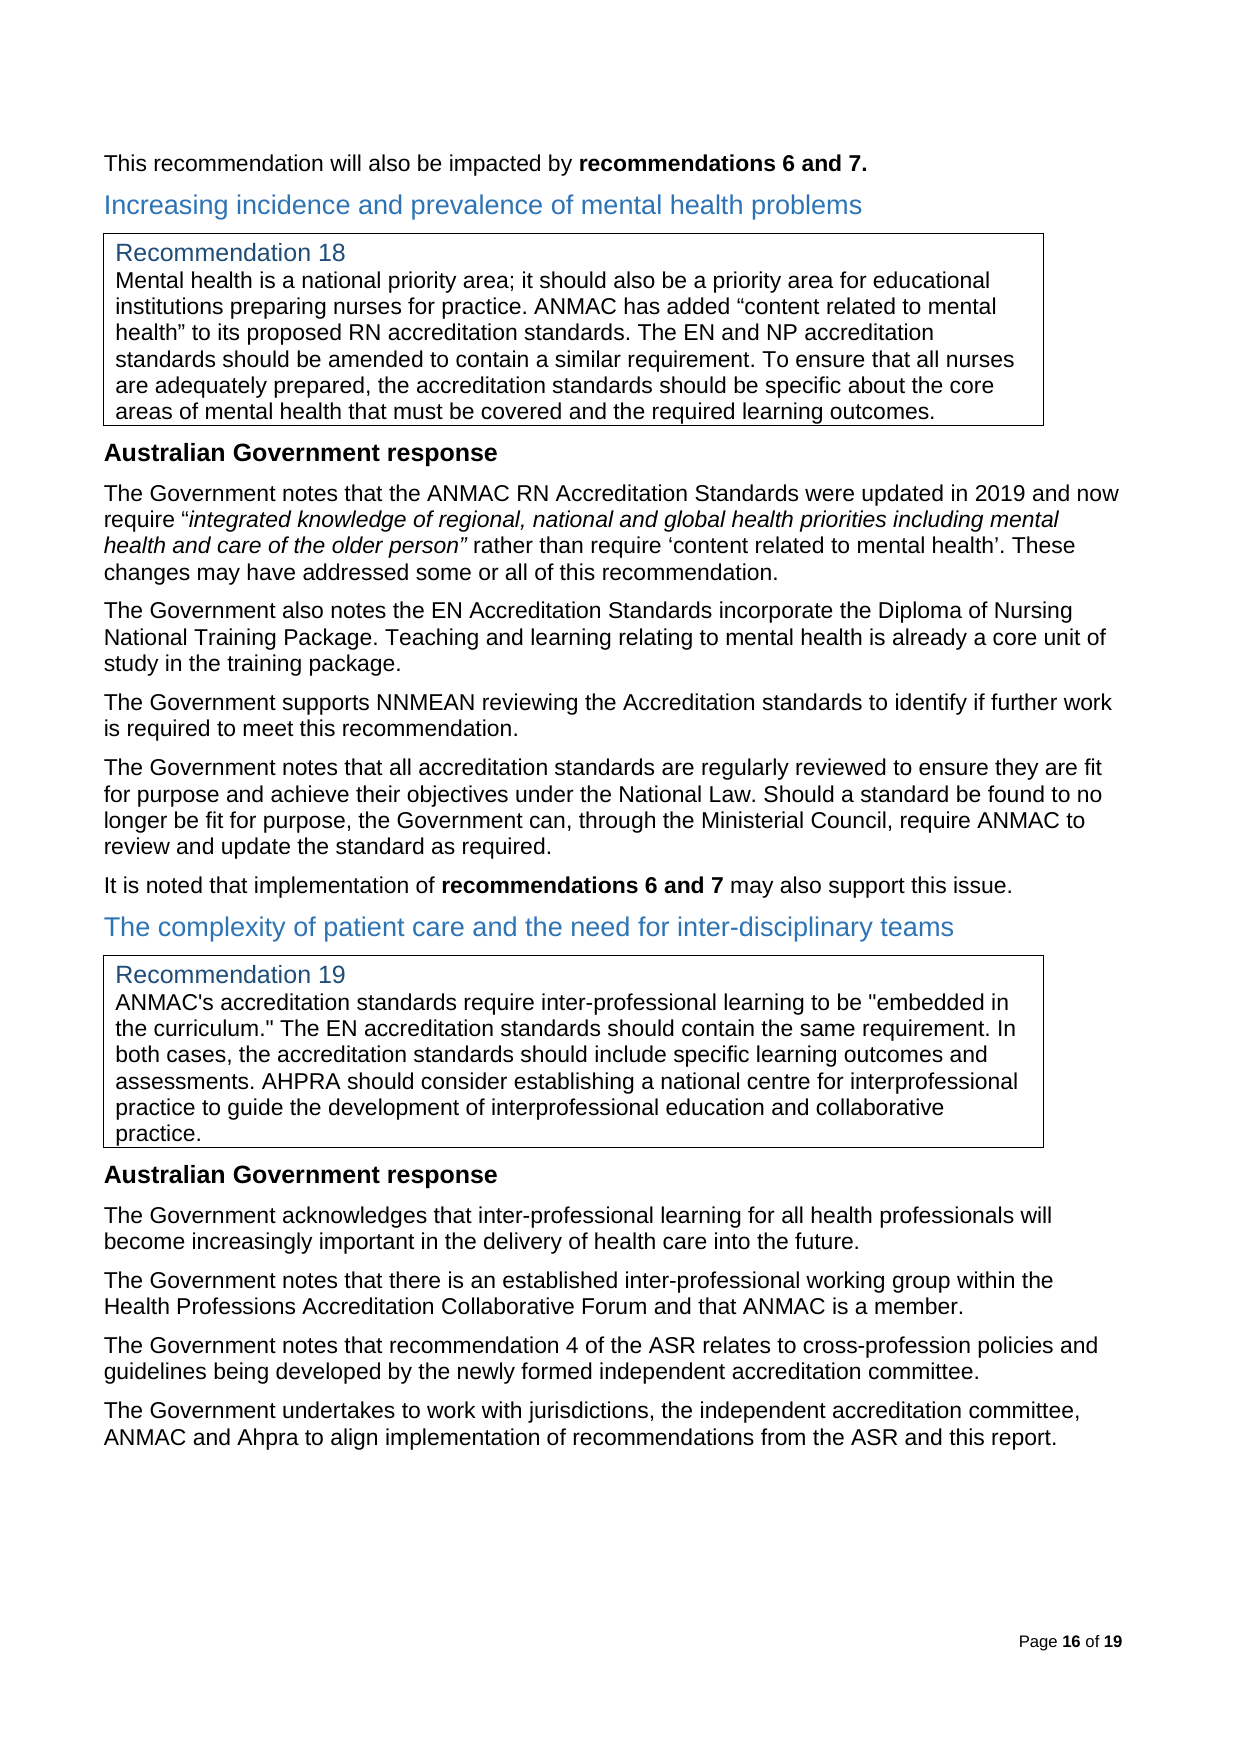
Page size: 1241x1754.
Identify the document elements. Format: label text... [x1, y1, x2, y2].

subtitle The complexity of patient care and the need for inter-disciplinary teams [103, 911, 1122, 942]
text The Government notes that recommendation 4 of the ASR relates to cross-profession policies and guidelines being developed by the newly formed independent accreditation committee. [103, 1332, 1122, 1385]
text The Government notes that all accreditation standards are regularly reviewed to ensure they are fit for purpose and achieve their objectives under the National Law. Should a standard be found to no longer be fit for purpose, the Government can, through the Ministerial Council, require ANMAC to review and update the standard as required. [103, 754, 1122, 859]
text The Government notes that the ANMAC RN Accreditation Standards were updated in 2019 and now require “integrated knowledge of regional, national and global health priorities including mental health and care of the older person” rather than require ‘content related to mental health’. These changes may have addressed some or all of this recommendation. [103, 479, 1122, 585]
text It is noted that implementation of recommendations 6 and 7 may also support this issue. [103, 872, 1122, 898]
text The Government notes that there is an established inter-professional working group within the Health Professions Accreditation Collaborative Forum and that ANMAC is a member. [103, 1267, 1122, 1319]
text Australian Government response [103, 1160, 1122, 1189]
text The Government supports NNMEAN reviewing the Accreditation standards to identify if further work is required to meet this recommendation. [103, 689, 1122, 742]
text This recommendation will also be impacted by recommendations 6 and 7. [103, 150, 1122, 176]
text Australian Government response [103, 438, 1122, 467]
table_header Recommendation 18 Mental health is a national priority area; it should also be a priority area for educational institutions preparing nurses for practice. ANMAC has added “content related to mental health” to its proposed RN accreditation standards. The EN and NP accreditation standards should be amended to contain a similar requirement. To ensure that all nurses are adequately prepared, the accreditation standards should be specific about the core areas of mental health that must be covered and the required learning outcomes. [104, 234, 1043, 425]
text The Government undertakes to work with jurisdictions, the independent accreditation committee, ANMAC and Ahpra to align implementation of recommendations from the ASR and this report. [103, 1397, 1122, 1450]
text The Government also notes the EN Accreditation Standards incorporate the Diploma of Nursing National Training Package. Teaching and learning relating to mental health is already a core unit of study in the training package. [103, 597, 1122, 676]
table_header Recommendation 19 ANMAC's accreditation standards require inter-professional learning to be "embedded in the curriculum." The EN accreditation standards should contain the same requirement. In both cases, the accreditation standards should include specific learning outcomes and assessments. AHPRA should consider establishing a national centre for interprofessional practice to guide the development of interprofessional education and collaborative practice. [104, 956, 1043, 1147]
subtitle Increasing incidence and prevalence of mental health problems [103, 189, 1122, 220]
text The Government acknowledges that inter-professional learning for all health professionals will become increasingly important in the delivery of health care into the future. [103, 1202, 1122, 1254]
